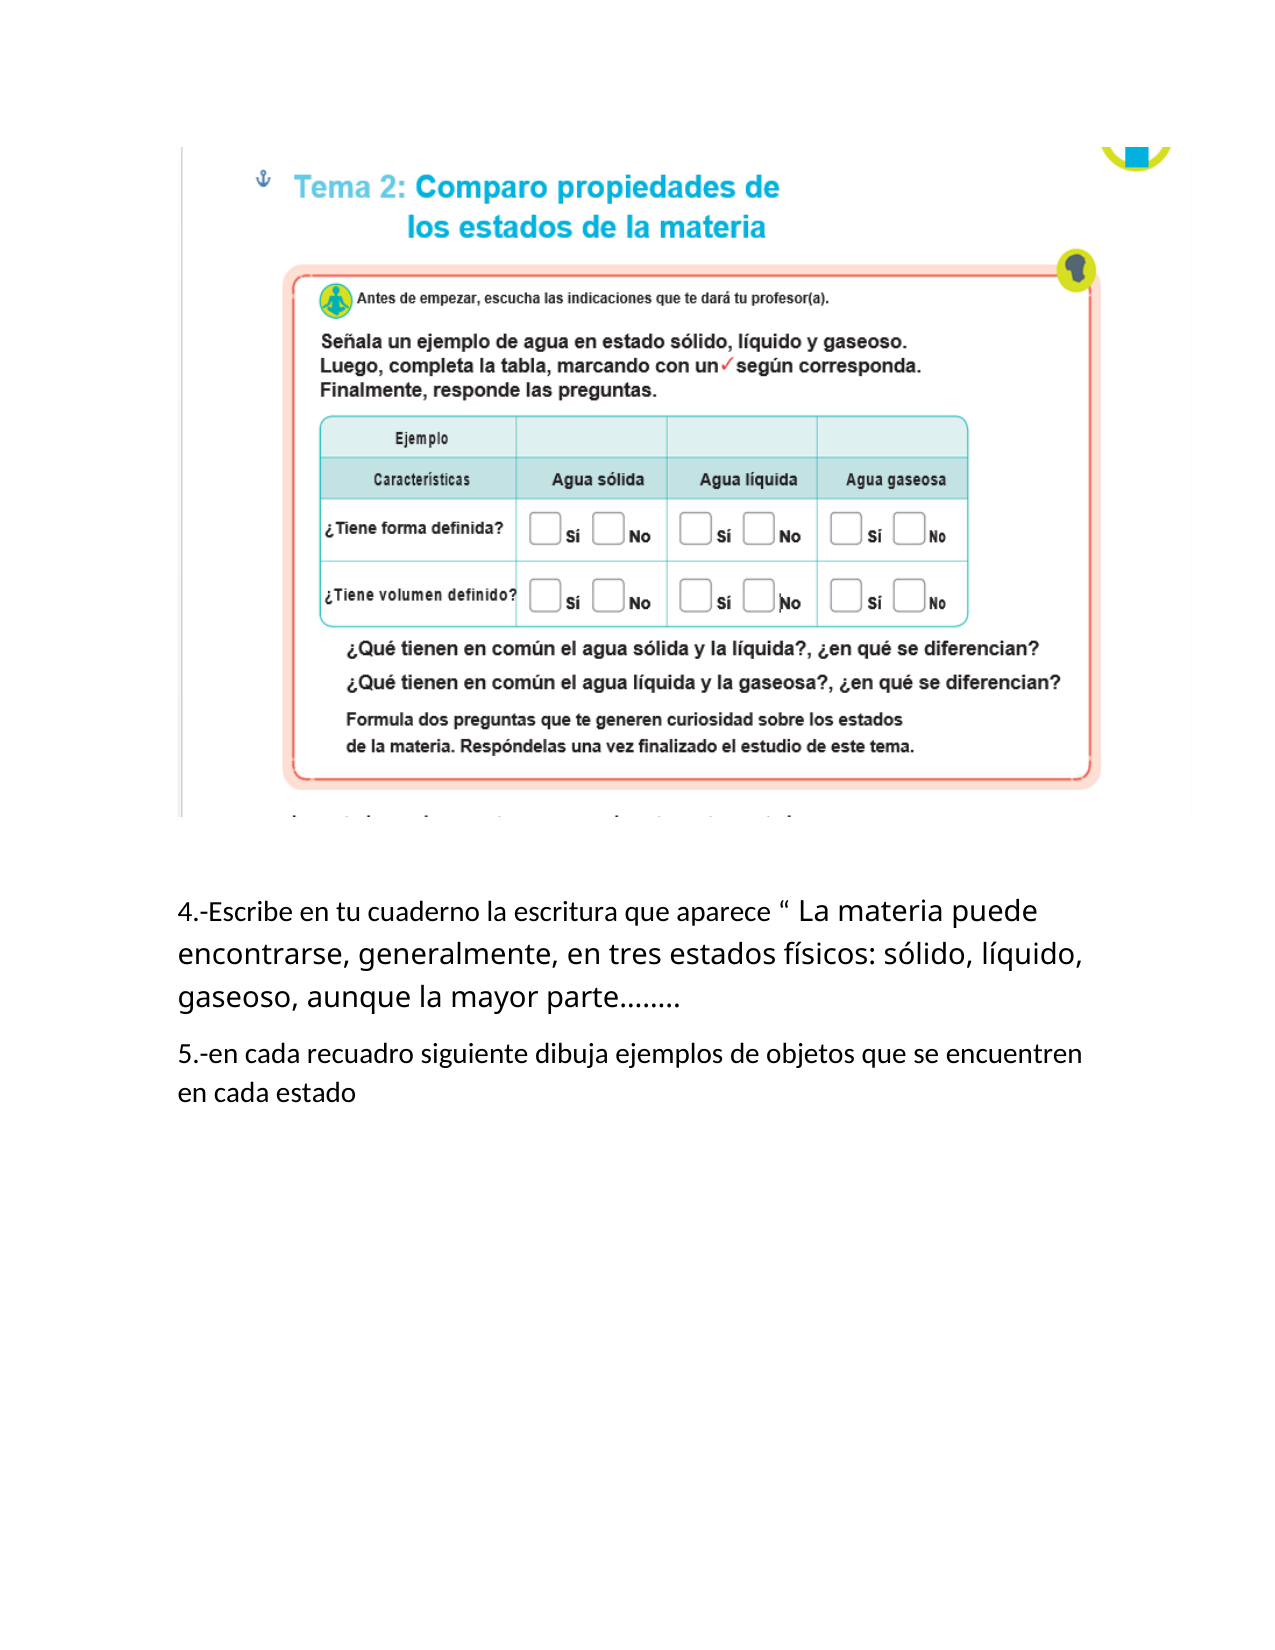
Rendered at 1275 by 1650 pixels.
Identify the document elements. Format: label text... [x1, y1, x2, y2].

text 4.-Escribe en tu cuaderno la escritura que aparece “ La materia puede encontrarse, generalmente, en tres estados físicos: sólido, líquido, gaseoso, aunque la mayor parte…….. [177, 890, 1098, 1016]
text 5.-en cada recuadro siguiente dibuja ejemplos de objetos que se encuentren en cada estado [177, 1035, 1098, 1109]
picture [177, 147, 1192, 817]
